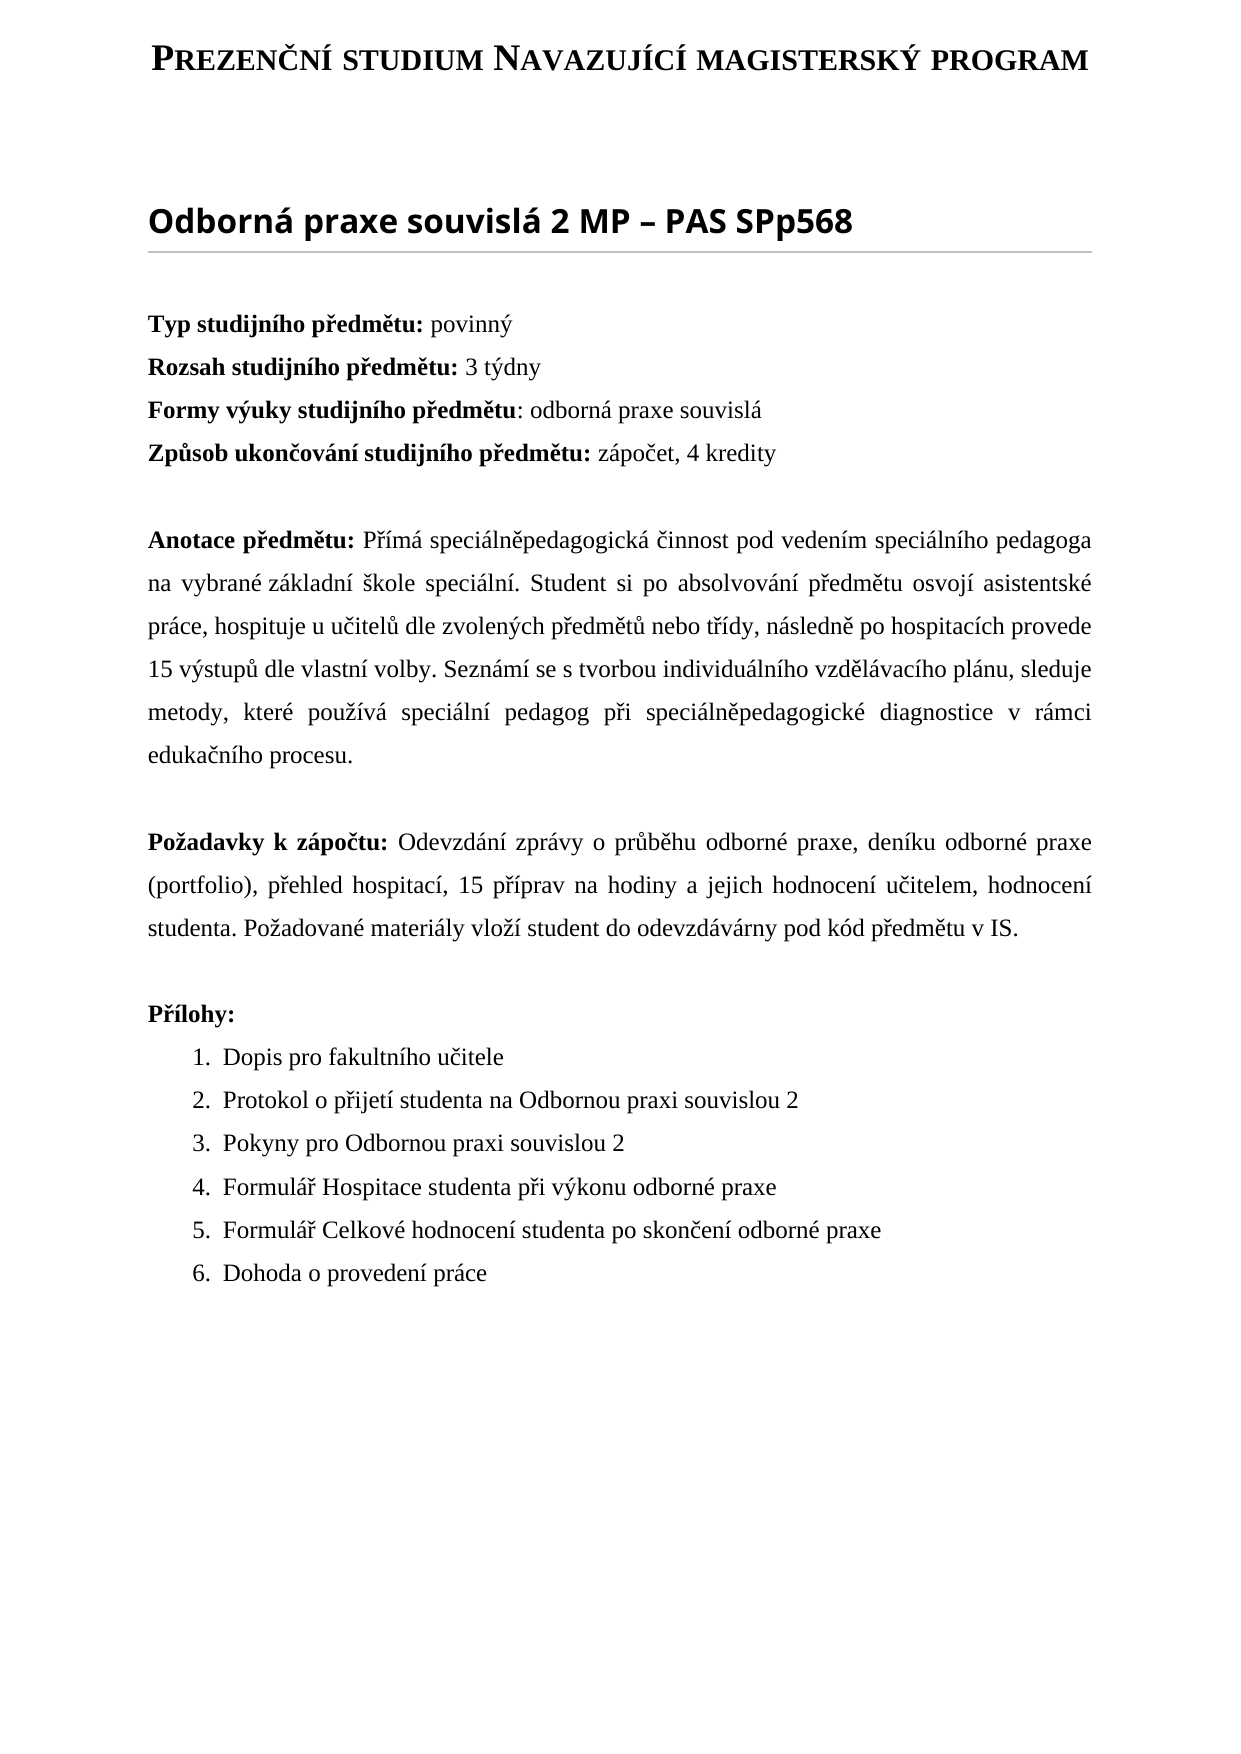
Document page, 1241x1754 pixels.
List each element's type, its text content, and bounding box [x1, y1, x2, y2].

list Dohoda o provedení práce [192, 1258, 1092, 1287]
text Požadavky k zápočtu: Odevzdání zprávy o průběhu odborné praxe, deníku odborné praxe (portfolio), přehled hospitací, 15 příprav na hodiny a jejich hodnocení učitelem, hodnocení studenta. Požadované materiály vloží student do odevzdávárny pod kód předmětu v IS. [148, 827, 1092, 942]
text Rozsah studijního předmětu: 3 týdny [148, 352, 1092, 381]
list Protokol o přijetí studenta na Odbornou praxi souvislou 2 [192, 1085, 1092, 1114]
text Anotace předmětu: Přímá speciálněpedagogická činnost pod vedením speciálního pedagoga na vybrané základní škole speciální. Student si po absolvování předmětu osvojí asistentské práce, hospituje u učitelů dle zvolených předmětů nebo třídy, následně po hospitacích provede 15 výstupů dle vlastní volby. Seznámí se s tvorbou individuálního vzdělávacího plánu, sleduje metody, které používá speciální pedagog při speciálněpedagogické diagnostice v rámci edukačního procesu. [148, 525, 1092, 769]
list Formulář Celkové hodnocení studenta po skončení odborné praxe [192, 1215, 1092, 1243]
list Dopis pro fakultního učitele [192, 1042, 1092, 1071]
text Přílohy: [148, 999, 1092, 1028]
text Formy výuky studijního předmětu: odborná praxe souvislá [148, 395, 1092, 424]
text Způsob ukončování studijního předmětu: zápočet, 4 kredity [148, 438, 1092, 467]
list Formulář Hospitace studenta při výkonu odborné praxe [192, 1172, 1092, 1200]
list Pokyny pro Odbornou praxi souvislou 2 [192, 1128, 1092, 1157]
text Typ studijního předmětu: povinný [148, 309, 1092, 338]
subtitle Odborná praxe souvislá 2 MP – PAS SPp568 [148, 198, 1092, 251]
